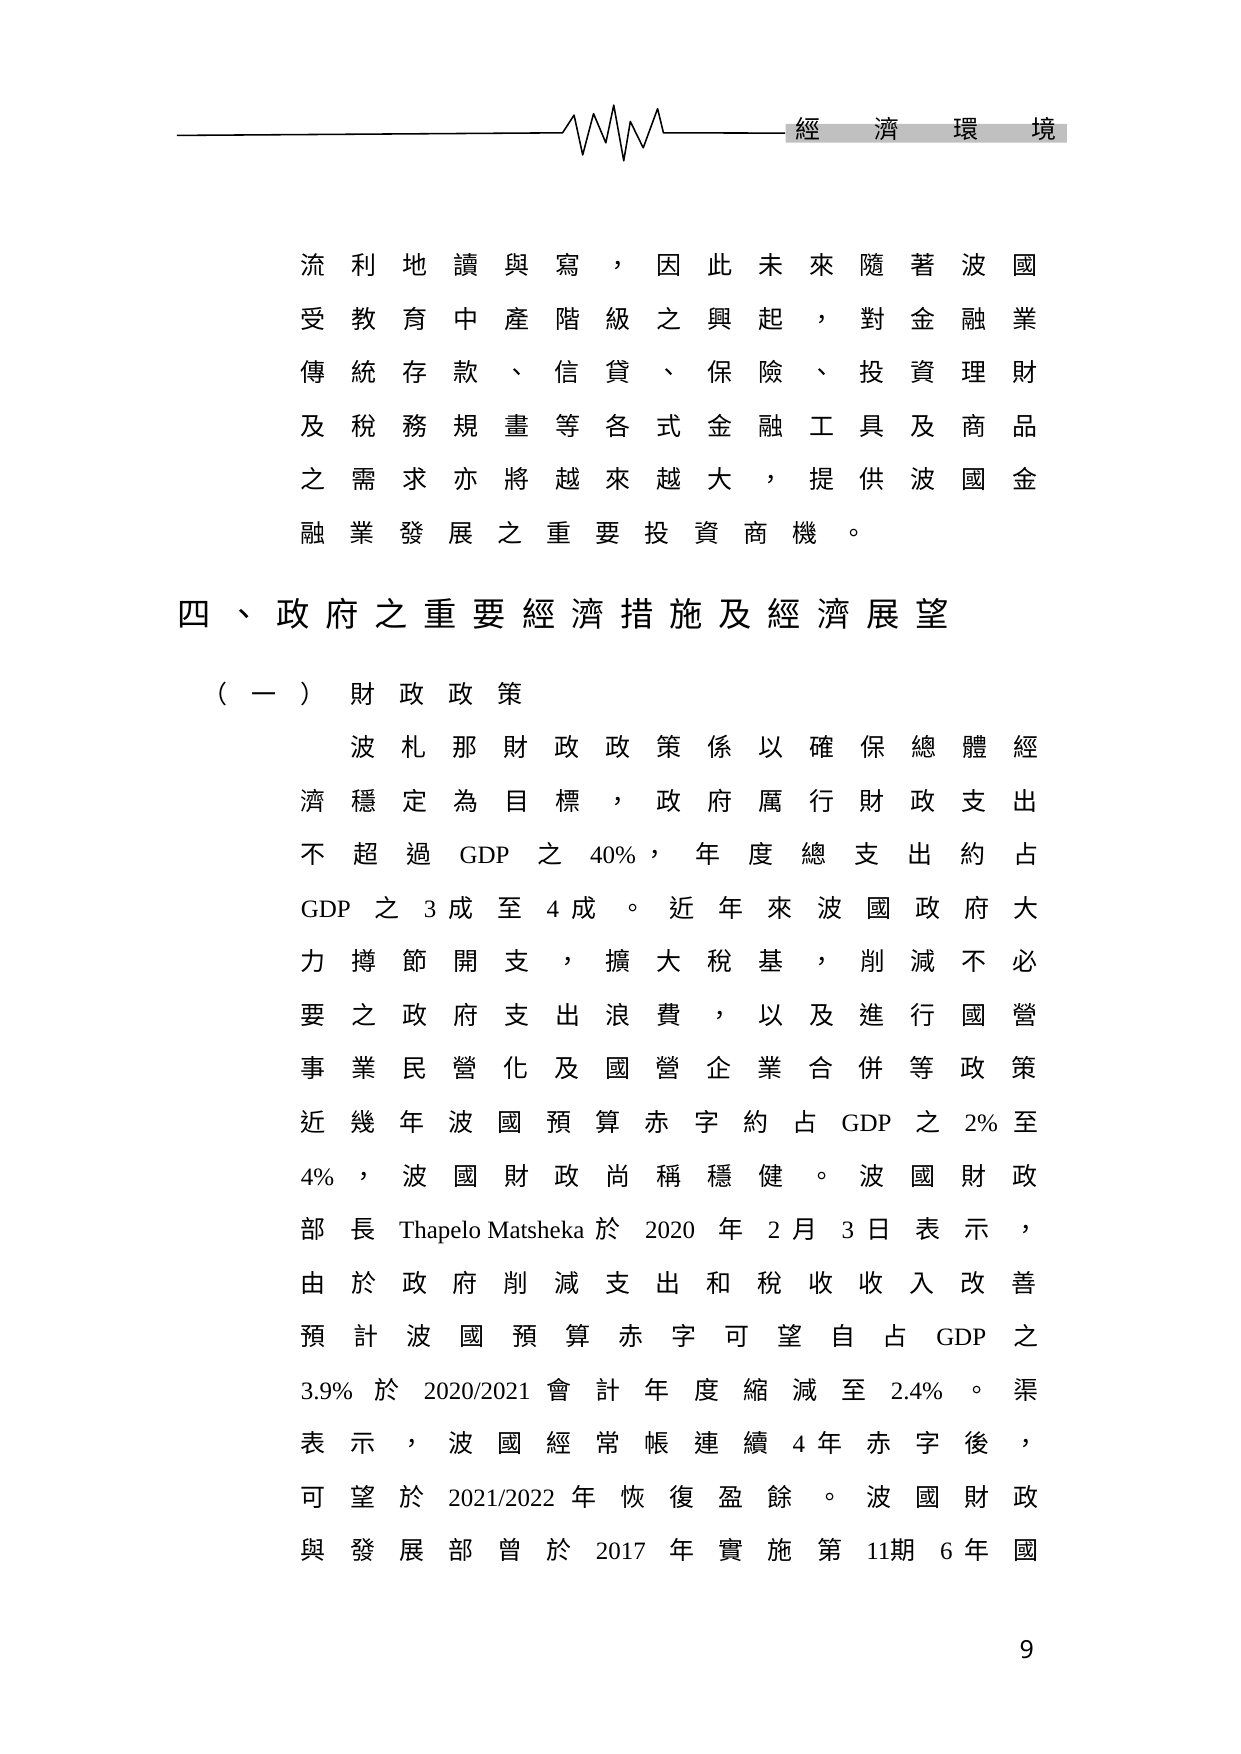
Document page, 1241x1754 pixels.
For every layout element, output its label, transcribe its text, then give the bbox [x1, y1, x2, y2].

text 四、政府之重要經濟措施及經濟展望 [178, 585, 1063, 639]
text （一）財政政策 [202, 666, 1063, 719]
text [276, 237, 1063, 558]
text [276, 719, 1063, 1576]
